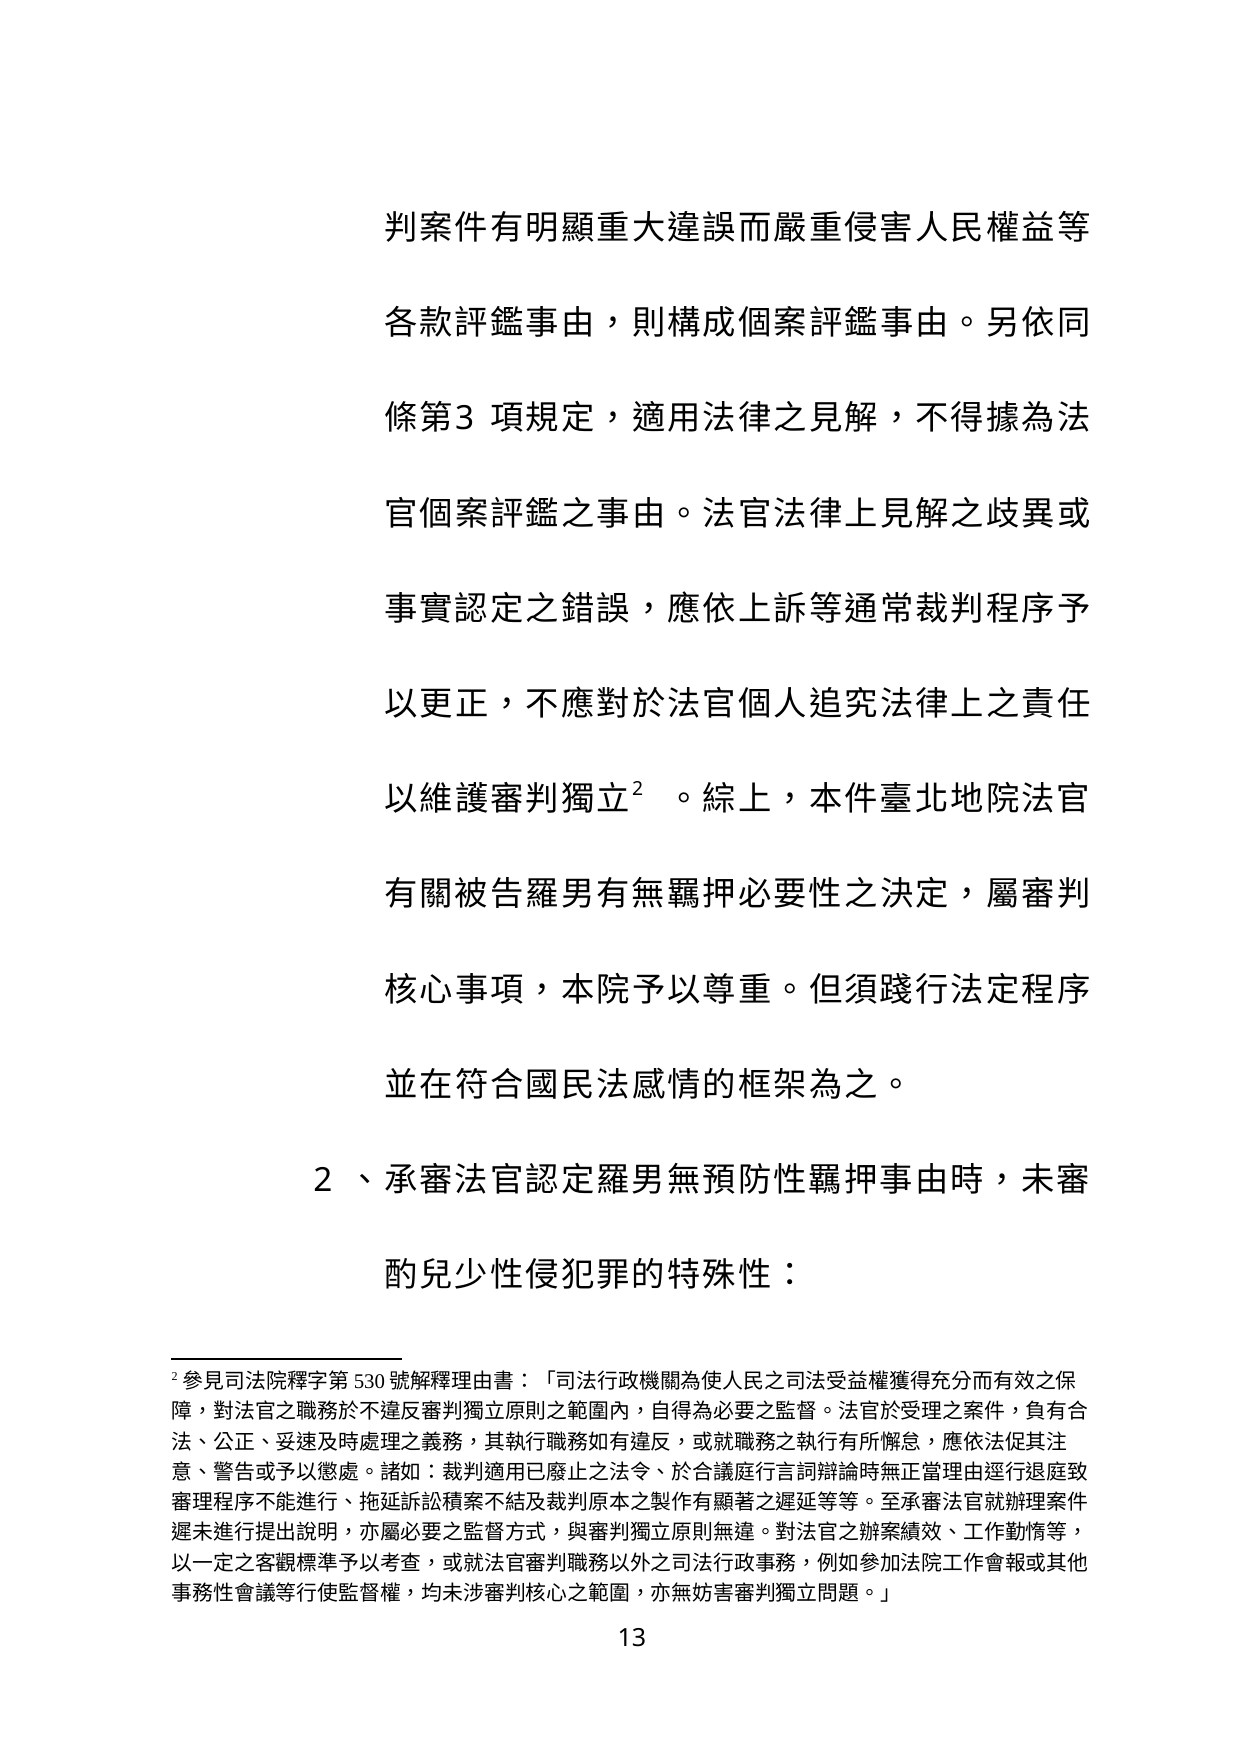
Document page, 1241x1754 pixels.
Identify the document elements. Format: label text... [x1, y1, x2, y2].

subtitle 承審法官認定羅男無預防性羈押事由時，未審酌兒少性侵犯罪的特殊性： [296, 1129, 1092, 1320]
